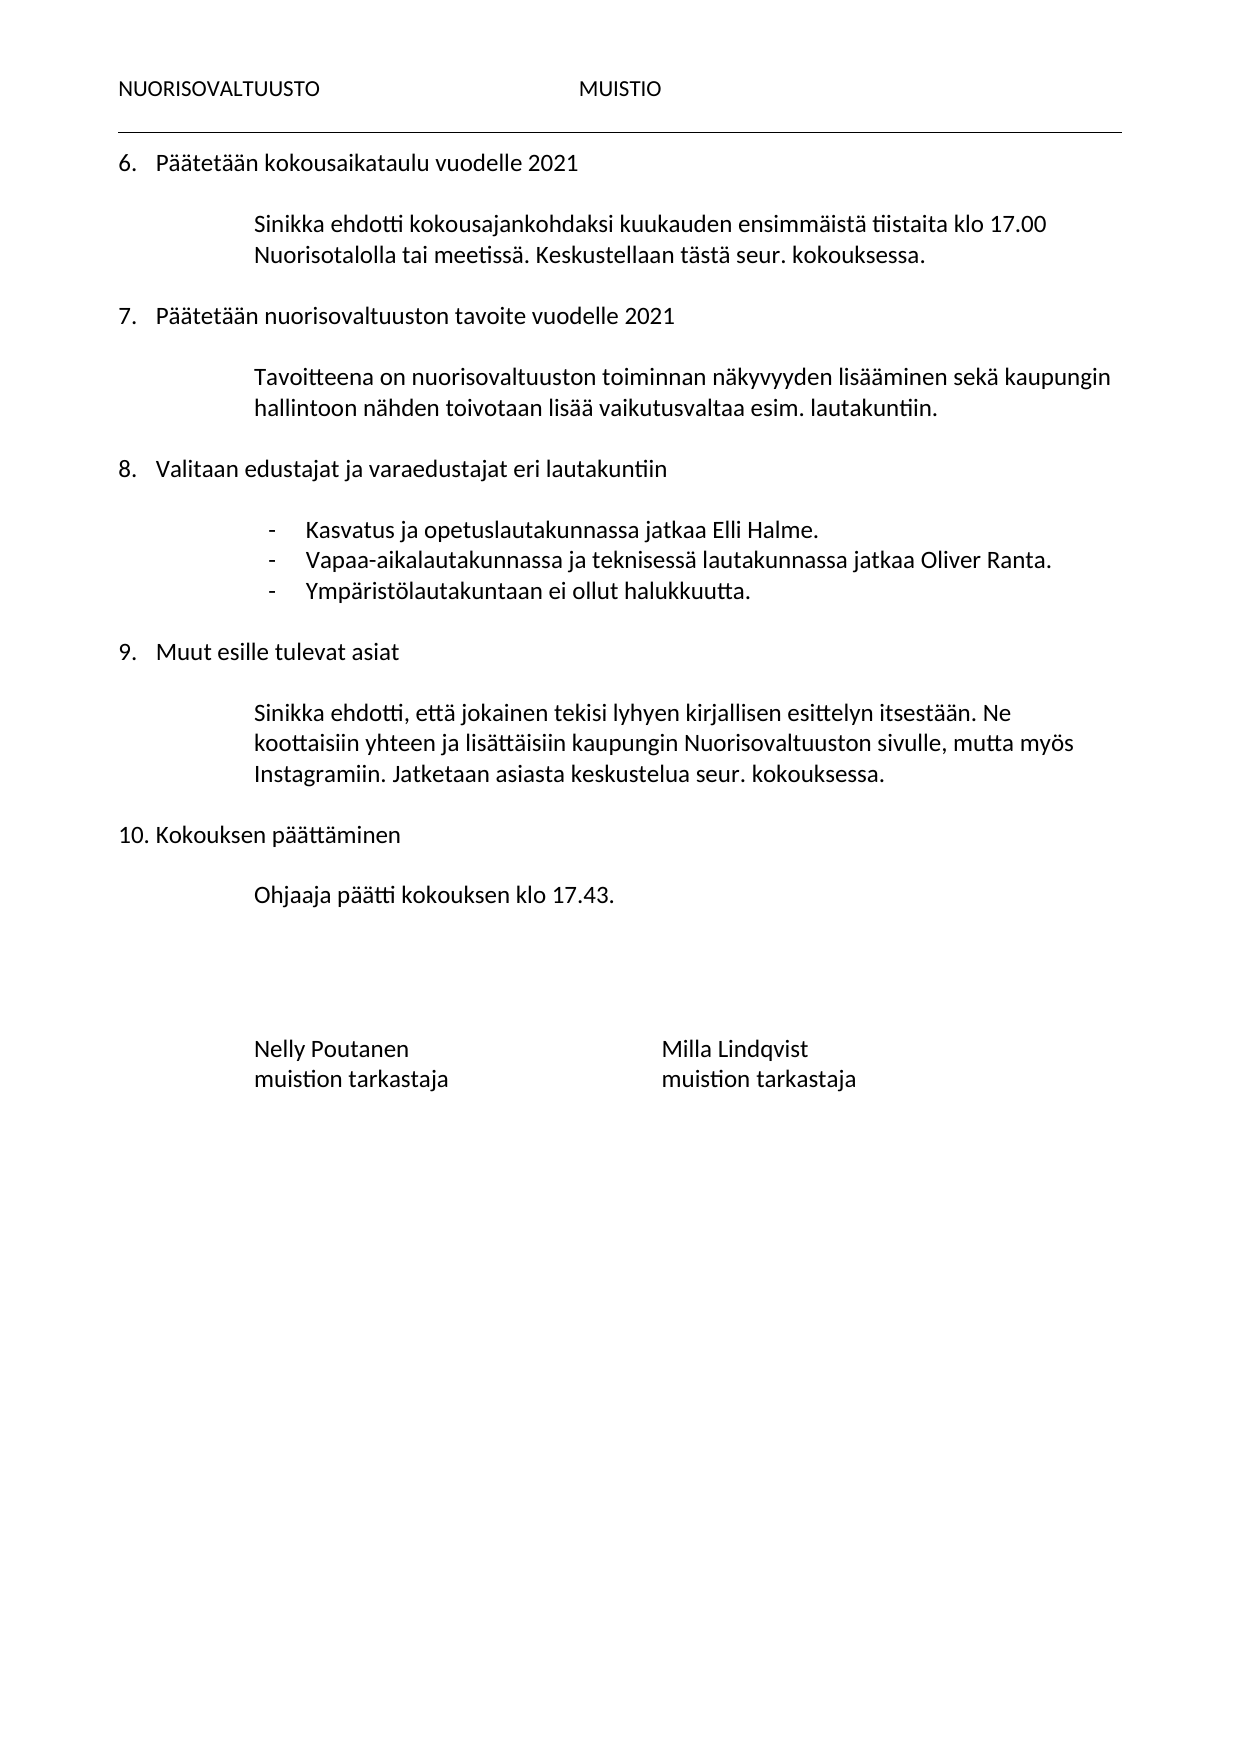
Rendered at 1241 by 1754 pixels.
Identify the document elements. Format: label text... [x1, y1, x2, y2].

text Ohjaaja päätti kokouksen klo 17.43. [254, 879, 1122, 909]
list Tavoitteena on nuorisovaltuuston toiminnan näkyvyyden lisääminen sekä kaupungin hallintoon nähden toivotaan lisää vaikutusvaltaa esim. lautakuntiin. [254, 361, 1122, 422]
list Ympäristölautakuntaan ei ollut halukkuutta. [268, 575, 1122, 605]
list Päätetään kokousaikataulu vuodelle 2021 [118, 148, 1122, 178]
list Vapaa-aikalautakunnassa ja teknisessä lautakunnassa jatkaa Oliver Ranta. [268, 544, 1122, 575]
list Päätetään nuorisovaltuuston tavoite vuodelle 2021 [118, 300, 1122, 331]
list Kokouksen päättäminen [118, 819, 1122, 849]
list Muut esille tulevat asiat [118, 636, 1122, 666]
list Sinikka ehdotti, että jokainen tekisi lyhyen kirjallisen esittelyn itsestään. Ne koottaisiin yhteen ja lisättäisiin kaupungin Nuorisovaltuuston sivulle, mutta myös Instagramiin. Jatketaan asiasta keskustelua seur. kokouksessa. [254, 697, 1122, 788]
text Nelly Poutanen Milla Lindqvist muistion tarkastaja muistion tarkastaja [254, 1033, 1122, 1094]
list Sinikka ehdotti kokousajankohdaksi kuukauden ensimmäistä tiistaita klo 17.00 Nuorisotalolla tai meetissä. Keskustellaan tästä seur. kokouksessa. [254, 209, 1122, 270]
list Kasvatus ja opetuslautakunnassa jatkaa Elli Halme. [268, 514, 1122, 544]
list Valitaan edustajat ja varaedustajat eri lautakuntiin [118, 453, 1122, 483]
